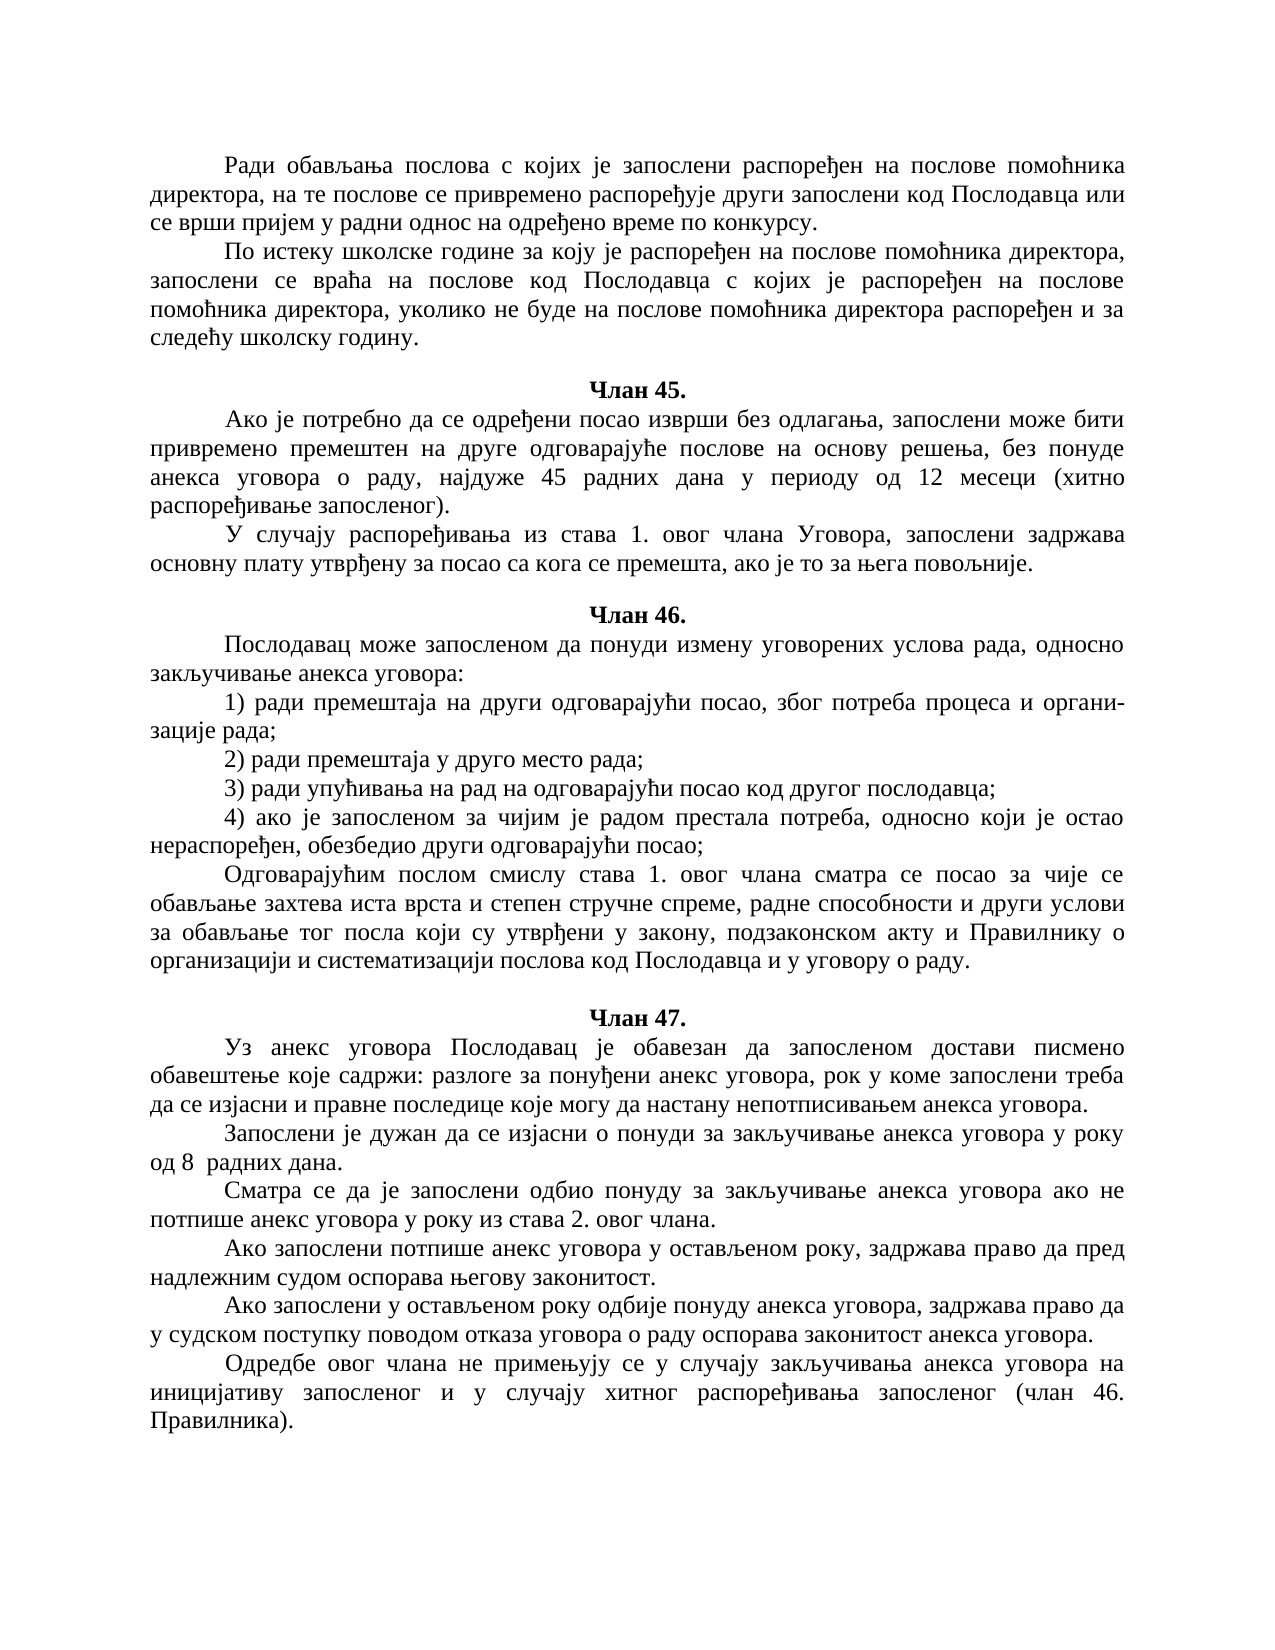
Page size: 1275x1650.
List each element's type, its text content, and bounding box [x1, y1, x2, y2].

text Члан 45. [150, 375, 1125, 404]
text Ради обављања послова с којих је запослени распоређен на послове помоћника директора, на те послове се привремено распоређује други запослени код Послодавца или се врши пријем у радни однос на одређено време по конкурсу. [150, 150, 1125, 236]
text У случају распоређивања из става 1. овог члана Уговора, запослени задржава основну плату утврђену за посао са кога се премешта, ако је то за њега повољније. [150, 519, 1125, 577]
text Одговарајућим послом смислу става 1. овог члана сматра се посао за чије се обављање захтева иста врста и степен стручне спреме, радне способности и други услови за обављање тог посла који су утврђени у закону, подзаконском акту и Правилнику о организацији и систематизацији послова код Послодавца и у уговору о раду. [150, 859, 1125, 974]
text Запослени је дужан да се изјасни о понуди за закључивање анекса уговора у року од 8 радних дана. [150, 1118, 1125, 1176]
text Сматра се да је запослени одбио понуду за закључивање анекса уговора ако не потпише анекс уговора у року из става 2. овог члана. [150, 1176, 1125, 1233]
text 3) ради упућивања на рад на одговарајући посао код другог послодавца; [150, 773, 1125, 802]
text 1) ради премештаја на други одговарајући посао, због потреба процеса и организације рада; [150, 687, 1125, 744]
text Члан 47. [150, 1003, 1125, 1032]
text Ако запослени у остављеном року одбије понуду анекса уговора, задржава право да у судском поступку поводом отказа уговора о раду оспорава законитост анекса уговора. [150, 1291, 1125, 1348]
text Послодавац може запосленом да понуди измену уговорених услова рада, односно закључивање анекса уговора: [150, 629, 1125, 687]
text Уз анекс уговора Послодавац је обавезан да запосленом достави писмено обавештење које садржи: разлоге за понуђени анекс уговора, рок у коме запослени треба да се изјасни и правне последице које могу да настану непотписивањем анекса уговора. [150, 1032, 1125, 1118]
text Члан 46. [150, 601, 1125, 629]
text 4) ако је запосленом за чијим је радом престала потреба, односно који је остао нераспоређен, обезбедио други одговарајући посао; [150, 802, 1125, 859]
text 2) ради премештаја у друго место рада; [150, 744, 1125, 773]
text Ако је потребно да се одређени посао изврши без одлагања, запослени може бити привремено премештен на друге одговарајуће послове на основу решења, без понуде анекса уговора о раду, најдуже 45 радних дана у периоду од 12 месеци (хитно распоређивање запосленог). [150, 404, 1125, 519]
text Ако запослени потпише анекс уговора у остављеном року, задржава право да пред надлежним судом оспорава његову законитост. [150, 1233, 1125, 1291]
text Одредбе овог члана не примењују се у случају закључивања анекса уговора на иницијативу запосленог и у случају хитног распоређивања запосленог (члан 46. Правилника). [150, 1348, 1125, 1434]
text По истеку школске године за коју је распоређен на послове помоћника директора, запослени се враћа на послове код Послодавца с којих је распоређен на послове помоћника директора, уколико не буде на послове помоћника директора распоређен и за следећу школску годину. [150, 236, 1125, 351]
